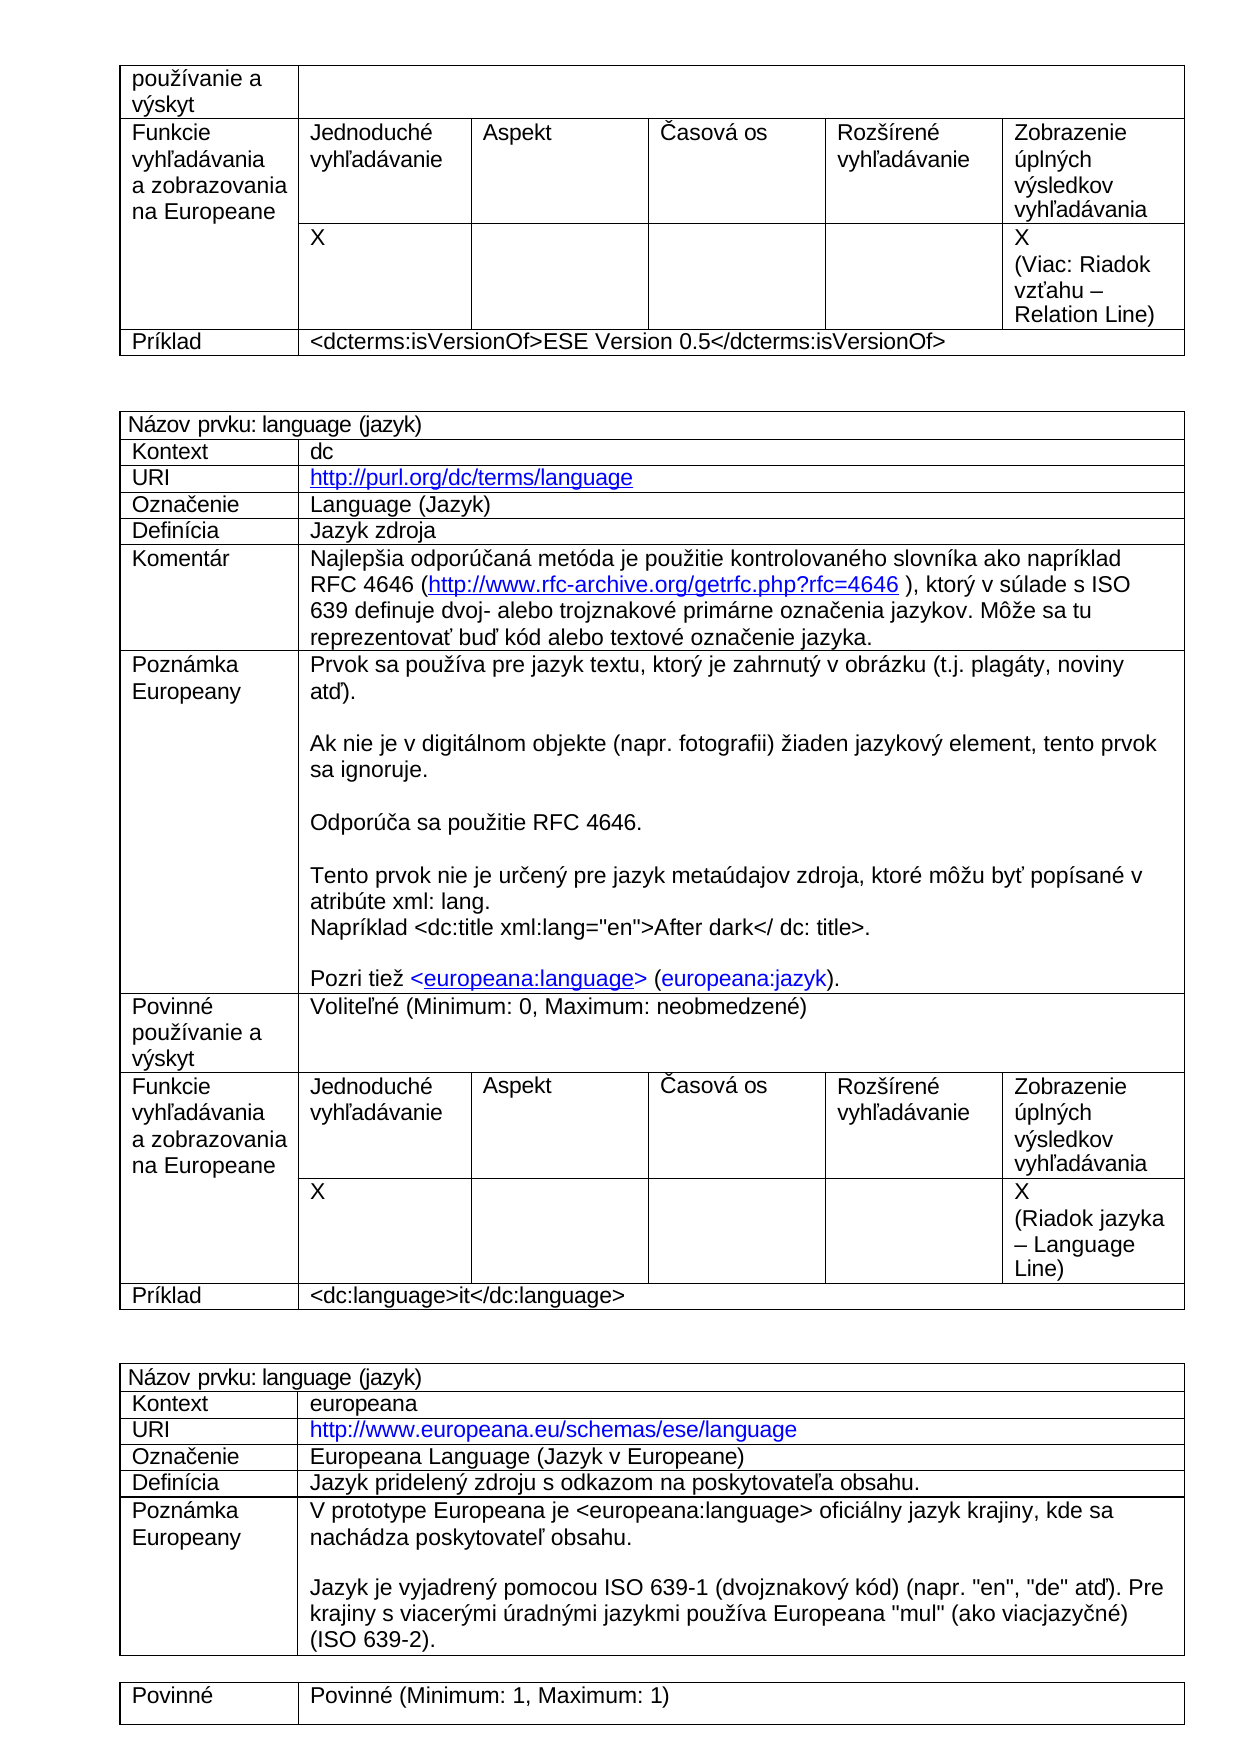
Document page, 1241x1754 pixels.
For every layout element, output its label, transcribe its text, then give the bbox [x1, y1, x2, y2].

table_cell Príklad [121, 1284, 298, 1309]
table_cell Časová os [649, 1073, 825, 1177]
table_cell Komentár [121, 545, 298, 650]
table_cell Zobrazenie úplných výsledkov vyhľadávania [1003, 1073, 1184, 1177]
table_cell Časová os [649, 119, 825, 223]
table_cell Označenie [121, 493, 298, 518]
table_cell Definícia [121, 519, 298, 544]
table_cell Príklad [121, 330, 298, 355]
table_cell V prototype Europeana je <europeana:language> oficiálny jazyk krajiny, kde sa nachádza poskytovateľ obsahu. Jazyk je vyjadrený pomocou ISO 639-1 (dvojznakový kód) (napr. "en", "de" atď). Pre krajiny s viacerými úradnými jazykmi používa Europeana "mul" (ako viacjazyčné) (ISO 639-2). [298, 1498, 1184, 1654]
table_cell X (Riadok jazyka – Language Line) [1003, 1179, 1184, 1282]
table_cell dc [299, 440, 1184, 465]
table_cell Aspekt [472, 119, 648, 223]
table_cell Funkcie vyhľadávania a zobrazovania na Europeane [121, 119, 298, 329]
table_cell [826, 1179, 1002, 1282]
table_cell <dc:language>it</dc:language> [299, 1284, 1184, 1309]
table_cell Povinné používanie a výskyt [121, 994, 298, 1072]
table_cell Rozšírené vyhľadávanie [826, 1073, 1002, 1177]
table_cell Jednoduché vyhľadávanie [299, 1073, 471, 1177]
table_cell [649, 224, 825, 329]
table_cell <dcterms:isVersionOf>ESE Version 0.5</dcterms:isVersionOf> [299, 330, 1184, 355]
table_cell Zobrazenie úplných výsledkov vyhľadávania [1003, 119, 1184, 223]
table_cell Jednoduché vyhľadávanie [299, 119, 471, 223]
table_header Názov prvku: language (jazyk) [121, 412, 1184, 439]
table_cell Najlepšia odporúčaná metóda je použitie kontrolovaného slovníka ako napríklad RFC 4646 (http://www.rfc-archive.org/getrfc.php?rfc=4646 ), ktorý v súlade s ISO 639 definuje dvoj- alebo trojznakové primárne označenia jazykov. Môže sa tu reprezentovať buď kód alebo textové označenie jazyka. [299, 545, 1184, 650]
table_cell Aspekt [472, 1073, 648, 1177]
table_header používanie a výskyt [121, 66, 298, 118]
table_header Názov prvku: language (jazyk) [121, 1364, 1184, 1391]
table_header [299, 66, 1184, 118]
table_cell http://www.europeana.eu/schemas/ese/language [298, 1419, 1184, 1444]
table_cell Voliteľné (Minimum: 0, Maximum: neobmedzené) [299, 994, 1184, 1072]
table_cell Kontext [121, 1392, 297, 1418]
table_cell [826, 224, 1002, 329]
table_cell europeana [298, 1392, 1184, 1418]
table_cell X [299, 224, 471, 329]
table_cell [472, 224, 648, 329]
table_cell Rozšírené vyhľadávanie [826, 119, 1002, 223]
table_cell X (Viac: Riadok vzťahu – Relation Line) [1003, 224, 1184, 329]
table_cell URI [121, 1419, 297, 1444]
table_cell Language (Jazyk) [299, 493, 1184, 518]
table_cell Europeana Language (Jazyk v Europeane) [298, 1445, 1184, 1470]
table_cell http://purl.org/dc/terms/language [299, 466, 1184, 492]
table_cell Funkcie vyhľadávania a zobrazovania na Europeane [121, 1073, 298, 1282]
table_cell Jazyk zdroja [299, 519, 1184, 544]
table_cell Prvok sa používa pre jazyk textu, ktorý je zahrnutý v obrázku (t.j. plagáty, noviny atď). Ak nie je v digitálnom objekte (napr. fotografii) žiaden jazykový element, tento prvok sa ignoruje. Odporúča sa použitie RFC 4646. Tento prvok nie je určený pre jazyk metaúdajov zdroja, ktoré môžu byť popísané v atribúte xml: lang. Napríklad <dc:title xml:lang="en">After dark</ dc: title>. Pozri tiež <europeana:language> (europeana:jazyk). [299, 651, 1184, 992]
table_cell URI [121, 466, 298, 492]
table_cell Jazyk pridelený zdroju s odkazom na poskytovateľa obsahu. [298, 1471, 1184, 1496]
table_cell X [299, 1179, 471, 1282]
table_cell Označenie [121, 1445, 297, 1470]
table_cell Definícia [121, 1471, 297, 1496]
table_cell [472, 1179, 648, 1282]
table_cell Poznámka Europeany [121, 651, 298, 992]
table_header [121, 1683, 298, 1724]
table_cell [649, 1179, 825, 1282]
table_cell Kontext [121, 440, 298, 465]
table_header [299, 1683, 1184, 1724]
table_cell Poznámka Europeany [121, 1498, 297, 1654]
